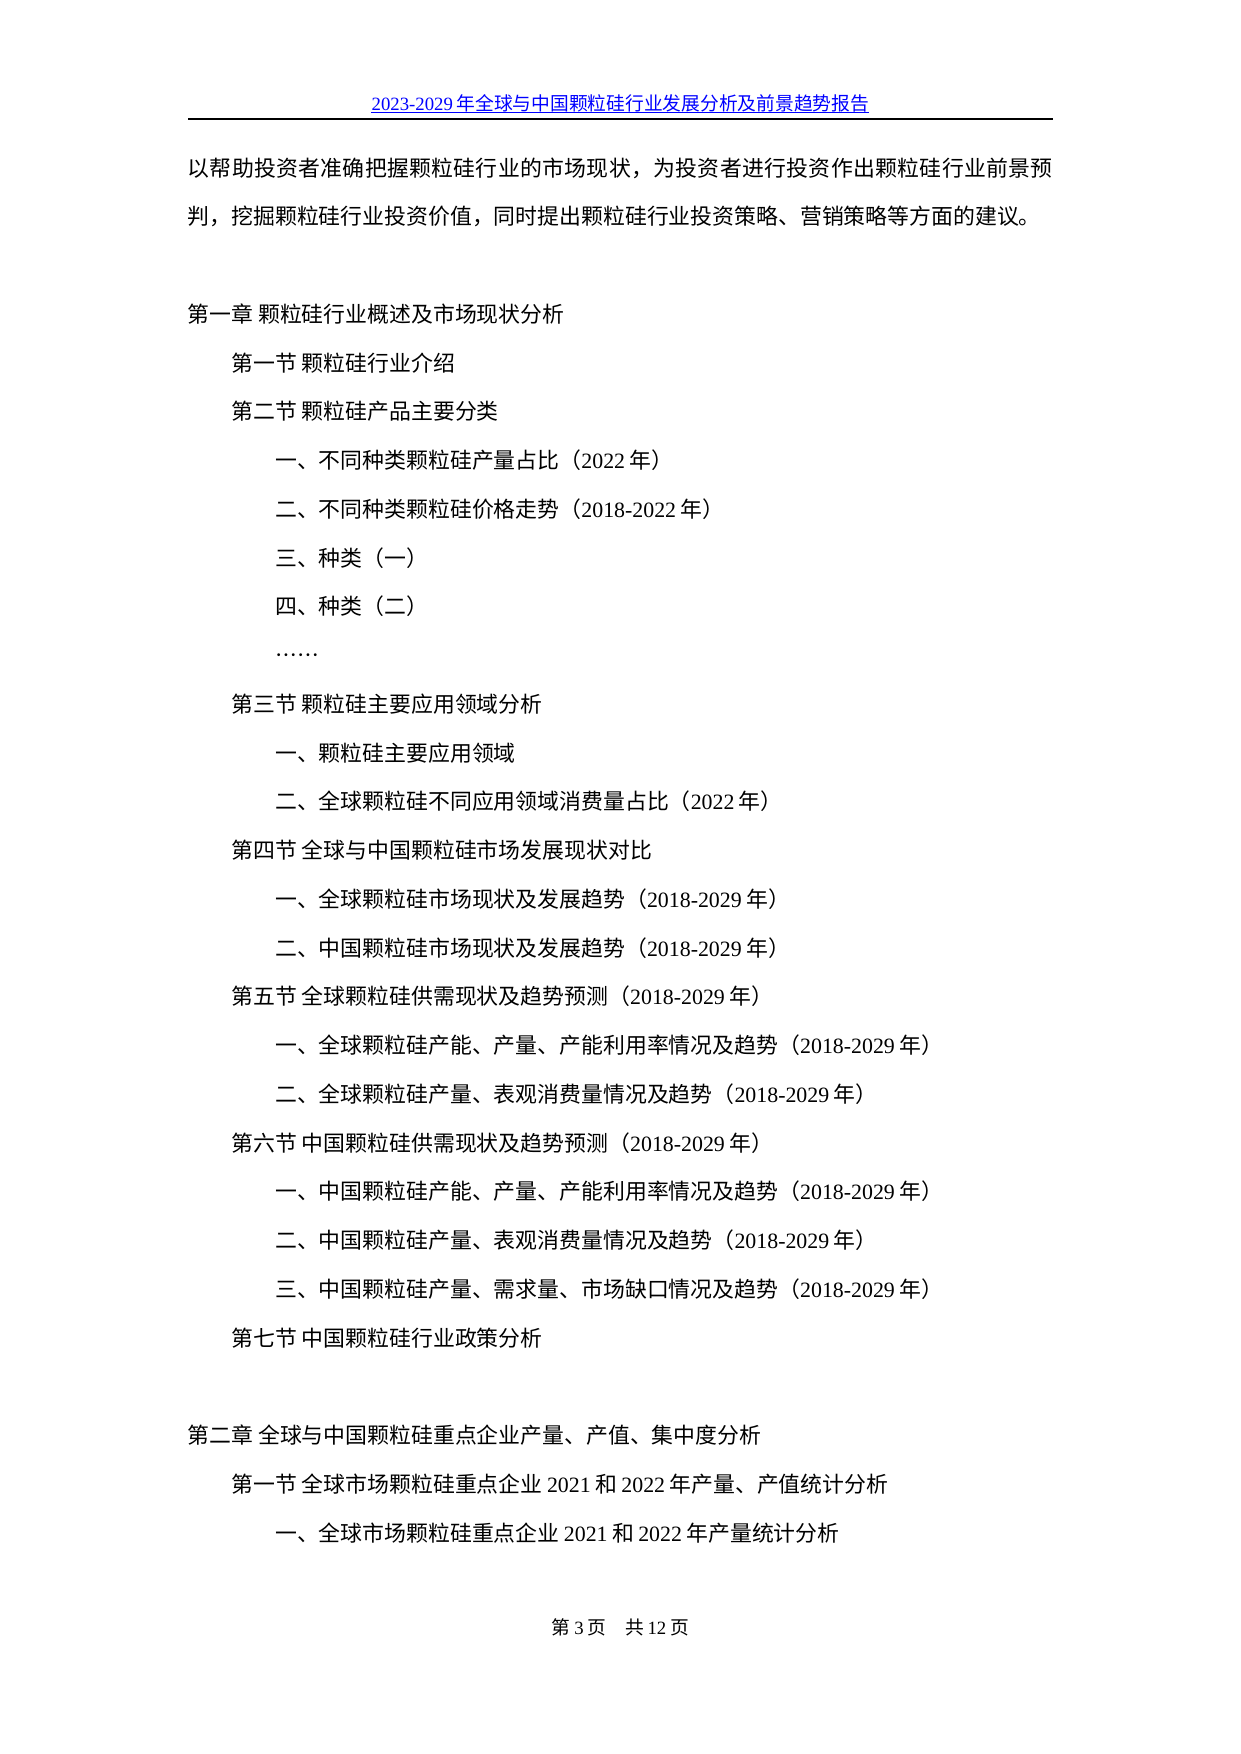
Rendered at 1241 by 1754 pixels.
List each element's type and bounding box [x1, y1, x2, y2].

text [187, 150, 1053, 1548]
